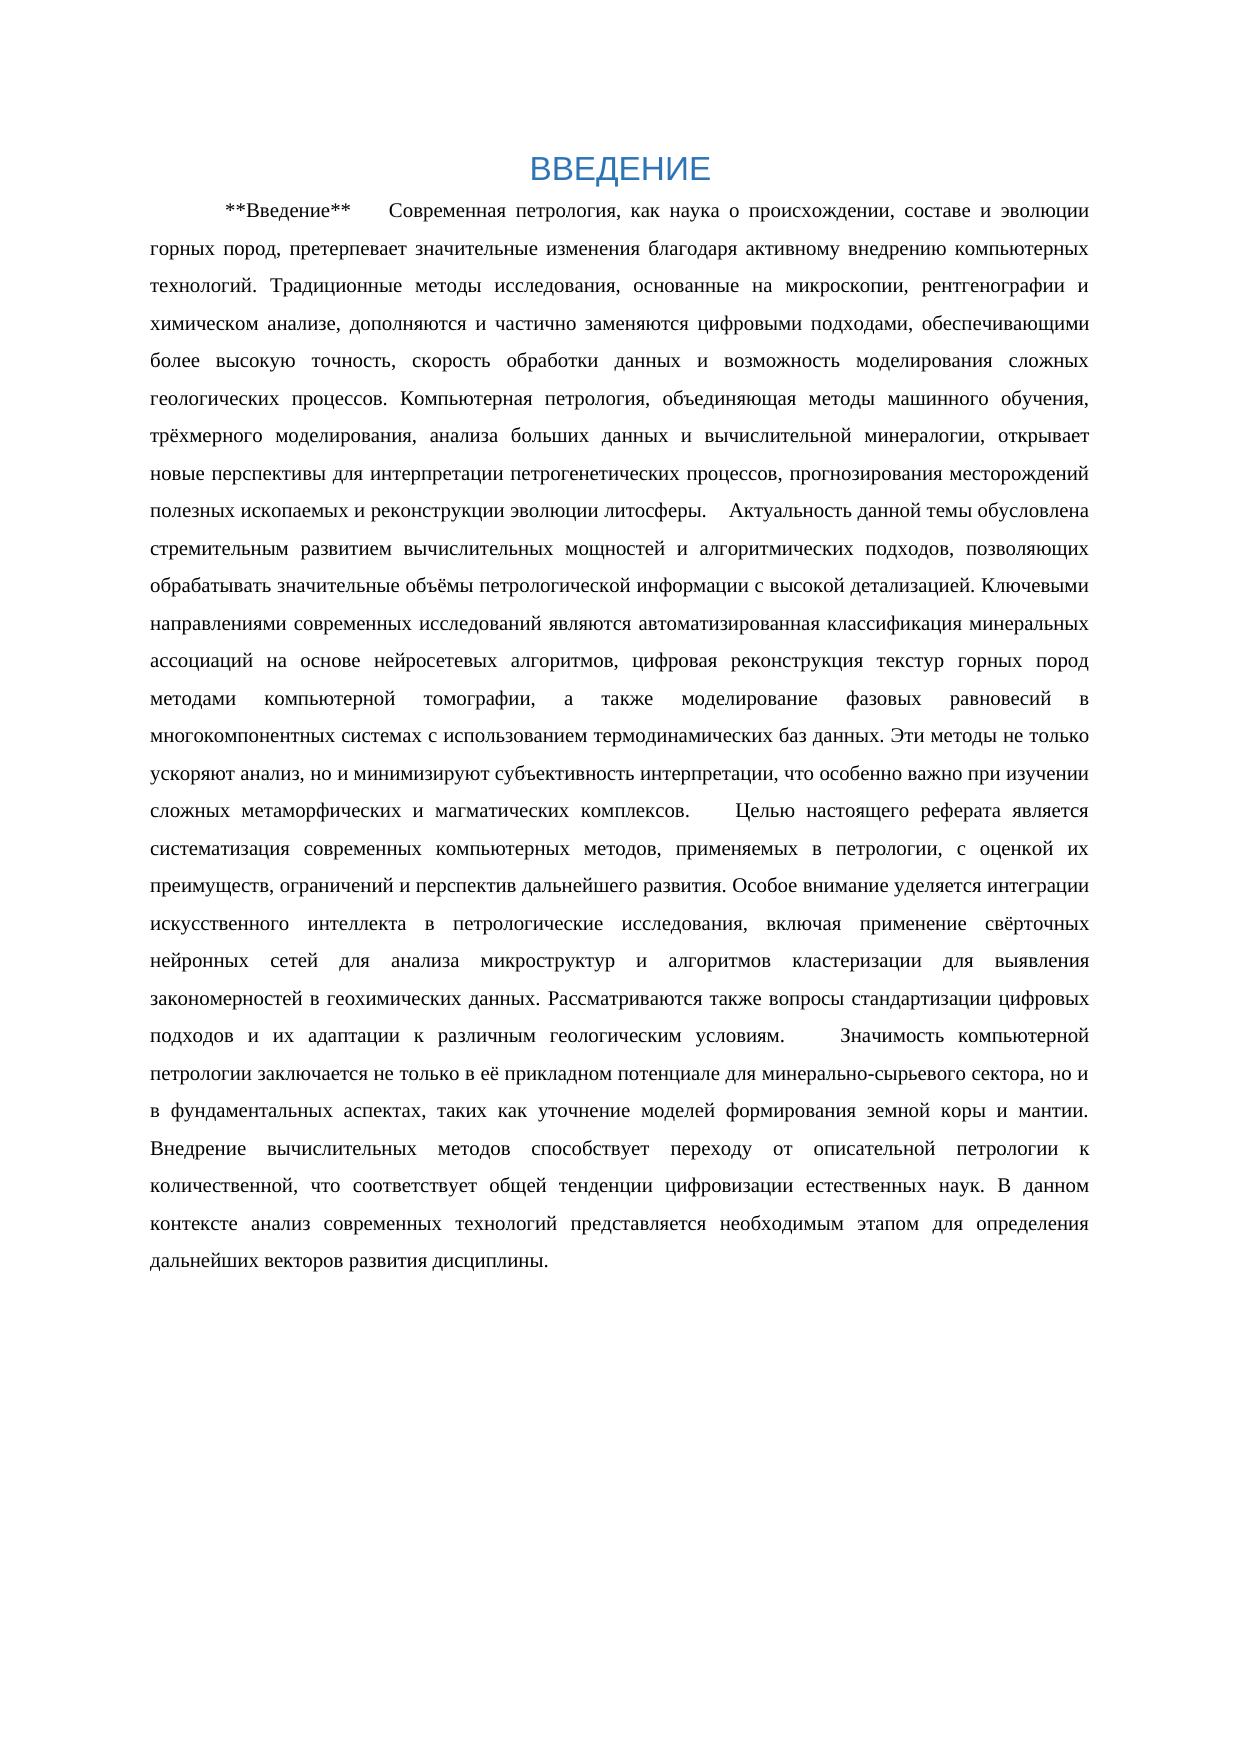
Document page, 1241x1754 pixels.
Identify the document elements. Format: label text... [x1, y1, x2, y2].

text **Введение** Современная петрология, как наука о происхождении, составе и эволюции горных пород, претерпевает значительные изменения благодаря активному внедрению компьютерных технологий. Традиционные методы исследования, основанные на микроскопии, рентгенографии и химическом анализе, дополняются и частично заменяются цифровыми подходами, обеспечивающими более высокую точность, скорость обработки данных и возможность моделирования сложных геологических процессов. Компьютерная петрология, объединяющая методы машинного обучения, трёхмерного моделирования, анализа больших данных и вычислительной минералогии, открывает новые перспективы для интерпретации петрогенетических процессов, прогнозирования месторождений полезных ископаемых и реконструкции эволюции литосферы. Актуальность данной темы обусловлена стремительным развитием вычислительных мощностей и алгоритмических подходов, позволяющих обрабатывать значительные объёмы петрологической информации с высокой детализацией. Ключевыми направлениями современных исследований являются автоматизированная классификация минеральных ассоциаций на основе нейросетевых алгоритмов, цифровая реконструкция текстур горных пород методами компьютерной томографии, а также моделирование фазовых равновесий в многокомпонентных системах с использованием термодинамических баз данных. Эти методы не только ускоряют анализ, но и минимизируют субъективность интерпретации, что особенно важно при изучении сложных метаморфических и магматических комплексов. Целью настоящего реферата является систематизация современных компьютерных методов, применяемых в петрологии, с оценкой их преимуществ, ограничений и перспектив дальнейшего развития. Особое внимание уделяется интеграции искусственного интеллекта в петрологические исследования, включая применение свёрточных нейронных сетей для анализа микроструктур и алгоритмов кластеризации для выявления закономерностей в геохимических данных. Рассматриваются также вопросы стандартизации цифровых подходов и их адаптации к различным геологическим условиям. Значимость компьютерной петрологии заключается не только в её прикладном потенциале для минерально-сырьевого сектора, но и в фундаментальных аспектах, таких как уточнение моделей формирования земной коры и мантии. Внедрение вычислительных методов способствует переходу от описательной петрологии к количественной, что соответствует общей тенденции цифровизации естественных наук. В данном контексте анализ современных технологий представляется необходимым этапом для определения дальнейших векторов развития дисциплины. [150, 187, 1090, 1275]
subtitle ВВЕДЕНИЕ [150, 150, 1090, 187]
